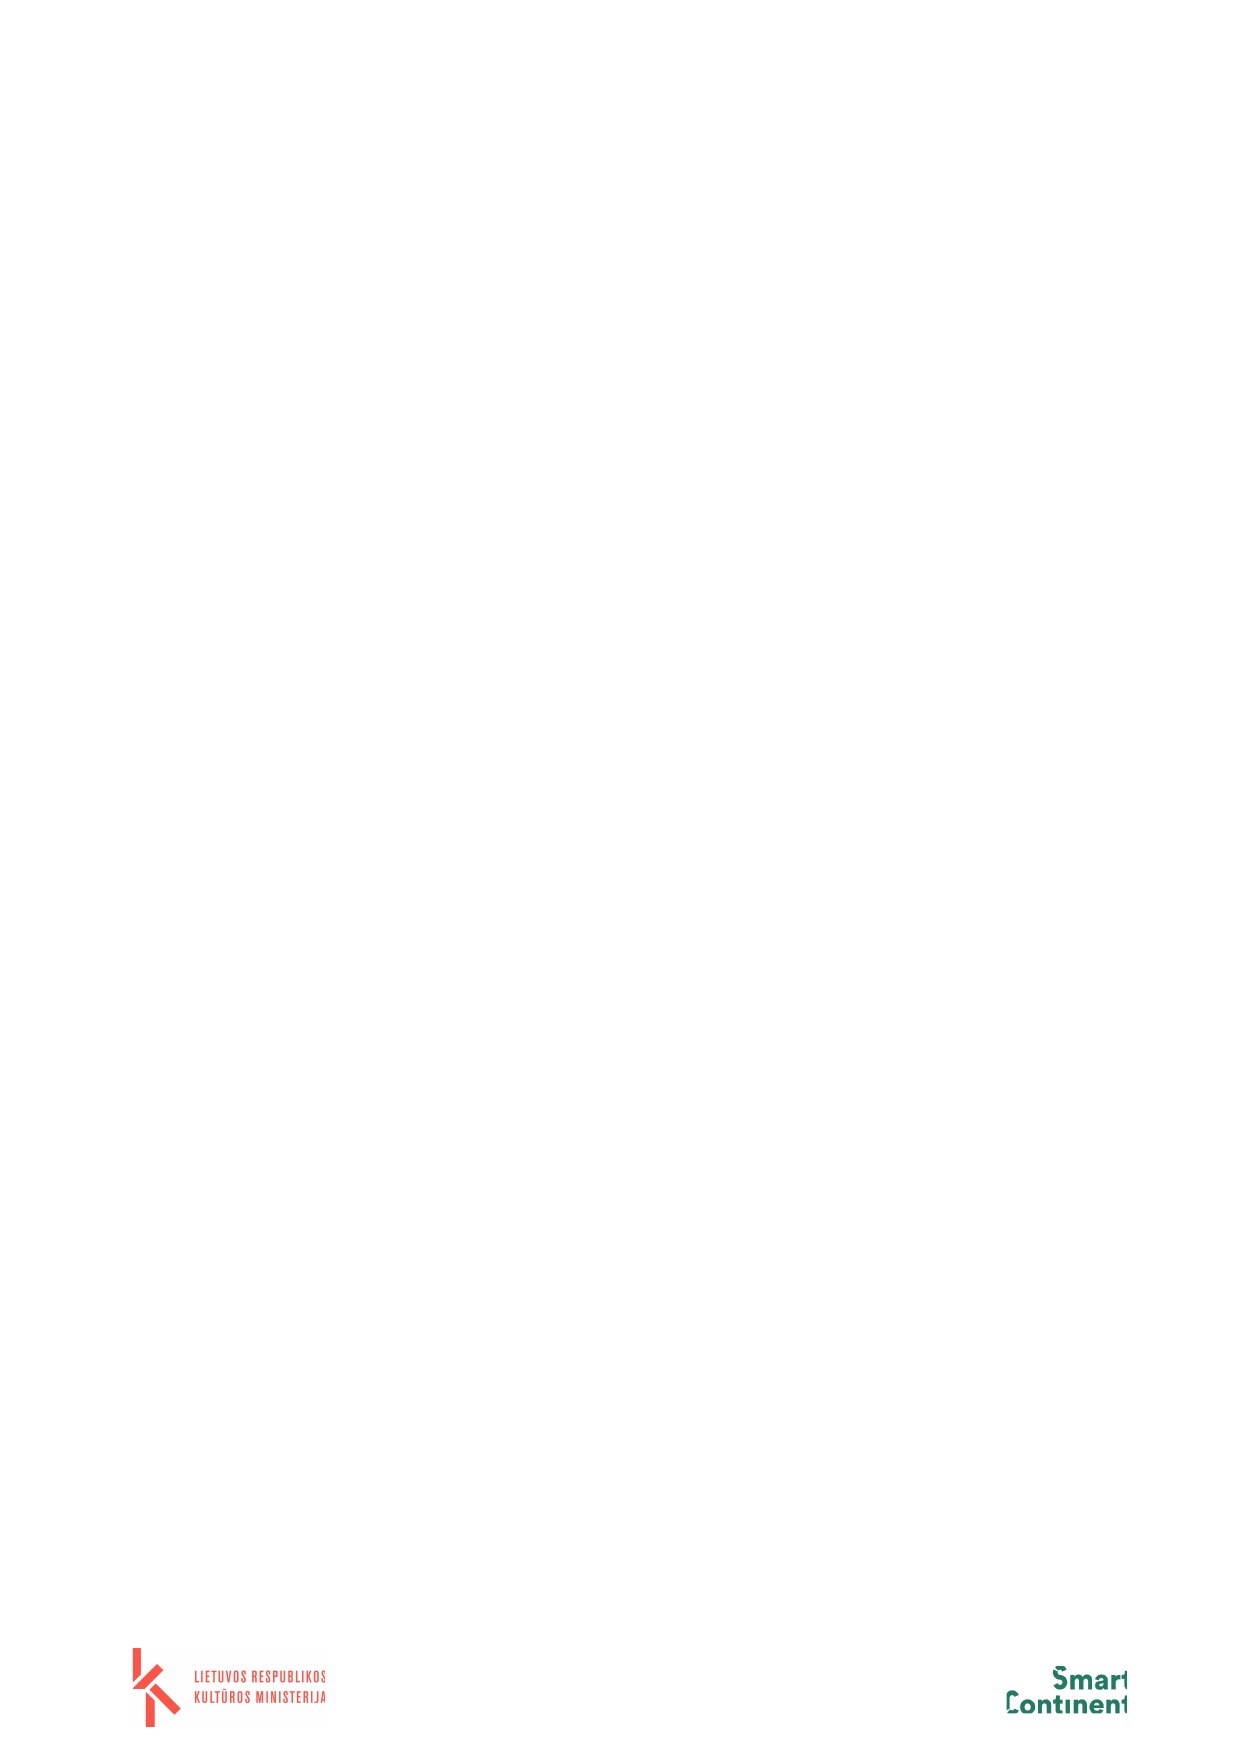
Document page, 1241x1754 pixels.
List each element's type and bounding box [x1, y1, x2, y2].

picture [132, 1648, 325, 1727]
picture [1005, 1666, 1127, 1713]
